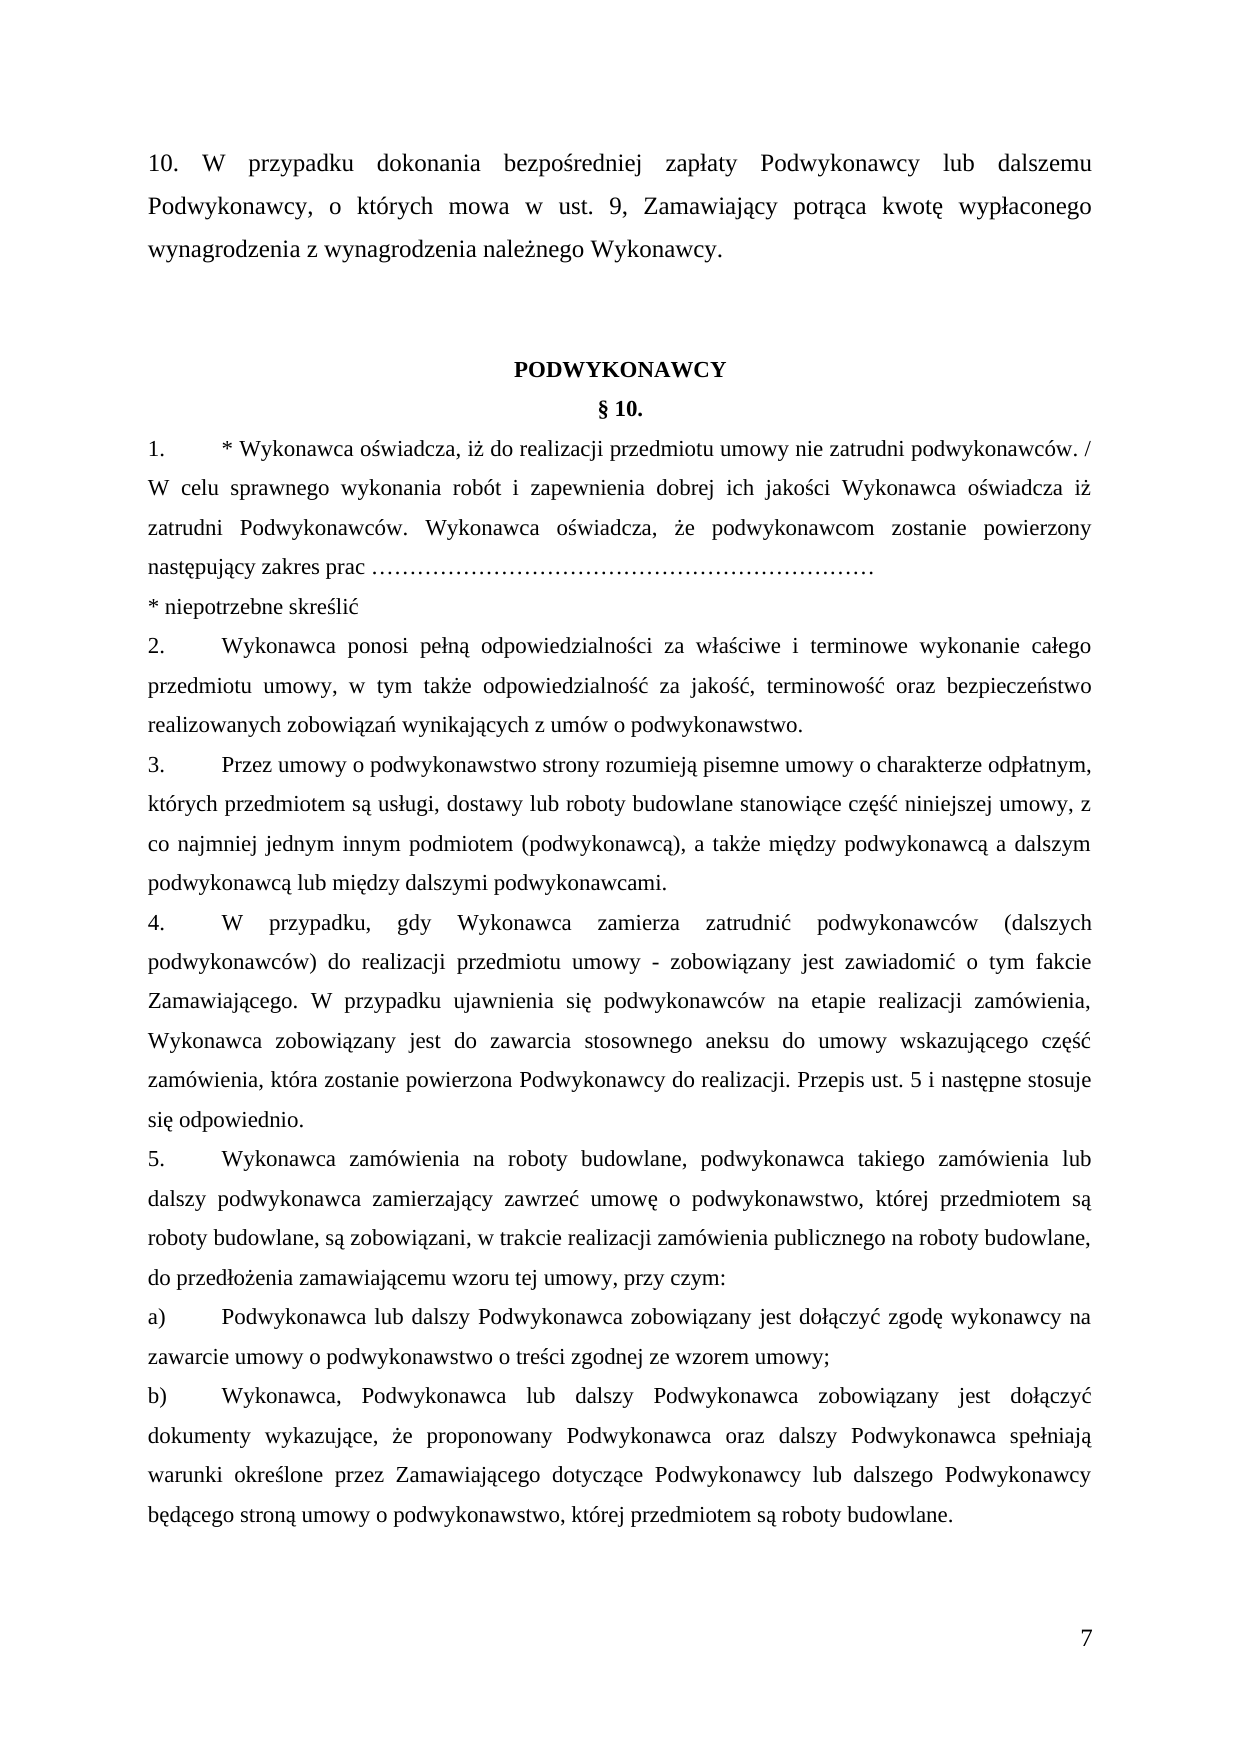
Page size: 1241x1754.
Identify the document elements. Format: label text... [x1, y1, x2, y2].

text 2. Wykonawca ponosi pełną odpowiedzialności za właściwe i terminowe wykonanie całego przedmiotu umowy, w tym także odpowiedzialność za jakość, terminowość oraz bezpieczeństwo realizowanych zobowiązań wynikających z umów o podwykonawstwo. [148, 632, 1093, 738]
text § 10. [148, 395, 1093, 422]
text 1. * Wykonawca oświadcza, iż do realizacji przedmiotu umowy nie zatrudni podwykonawców. / W celu sprawnego wykonania robót i zapewnienia dobrej ich jakości Wykonawca oświadcza iż zatrudni Podwykonawców. Wykonawca oświadcza, że podwykonawcom zostanie powierzony następujący zakres prac ………………………………………………………… [148, 435, 1093, 580]
text 10. W przypadku dokonania bezpośredniej zapłaty Podwykonawcy lub dalszemu Podwykonawcy, o których mowa w ust. 9, Zamawiający potrąca kwotę wypłaconego wynagrodzenia z wynagrodzenia należnego Wykonawcy. [148, 148, 1093, 263]
text 5. Wykonawca zamówienia na roboty budowlane, podwykonawca takiego zamówienia lub dalszy podwykonawca zamierzający zawrzeć umowę o podwykonawstwo, której przedmiotem są roboty budowlane, są zobowiązani, w trakcie realizacji zamówienia publicznego na roboty budowlane, do przedłożenia zamawiającemu wzoru tej umowy, przy czym: [148, 1146, 1093, 1290]
text 4. W przypadku, gdy Wykonawca zamierza zatrudnić podwykonawców (dalszych podwykonawców) do realizacji przedmiotu umowy - zobowiązany jest zawiadomić o tym fakcie Zamawiającego. W przypadku ujawnienia się podwykonawców na etapie realizacji zamówienia, Wykonawca zobowiązany jest do zawarcia stosownego aneksu do umowy wskazującego część zamówienia, która zostanie powierzona Podwykonawcy do realizacji. Przepis ust. 5 i następne stosuje się odpowiednio. [148, 909, 1093, 1132]
text a) Podwykonawca lub dalszy Podwykonawca zobowiązany jest dołączyć zgodę wykonawcy na zawarcie umowy o podwykonawstwo o treści zgodnej ze wzorem umowy; [148, 1303, 1093, 1369]
text PODWYKONAWCY [148, 356, 1093, 382]
text b) Wykonawca, Podwykonawca lub dalszy Podwykonawca zobowiązany jest dołączyć dokumenty wykazujące, że proponowany Podwykonawca oraz dalszy Podwykonawca spełniają warunki określone przez Zamawiającego dotyczące Podwykonawcy lub dalszego Podwykonawcy będącego stroną umowy o podwykonawstwo, której przedmiotem są roboty budowlane. [148, 1382, 1093, 1527]
text * niepotrzebne skreślić [148, 593, 1093, 619]
text 3. Przez umowy o podwykonawstwo strony rozumieją pisemne umowy o charakterze odpłatnym, których przedmiotem są usługi, dostawy lub roboty budowlane stanowiące część niniejszej umowy, z co najmniej jednym innym podmiotem (podwykonawcą), a także między podwykonawcą a dalszym podwykonawcą lub między dalszymi podwykonawcami. [148, 751, 1093, 896]
